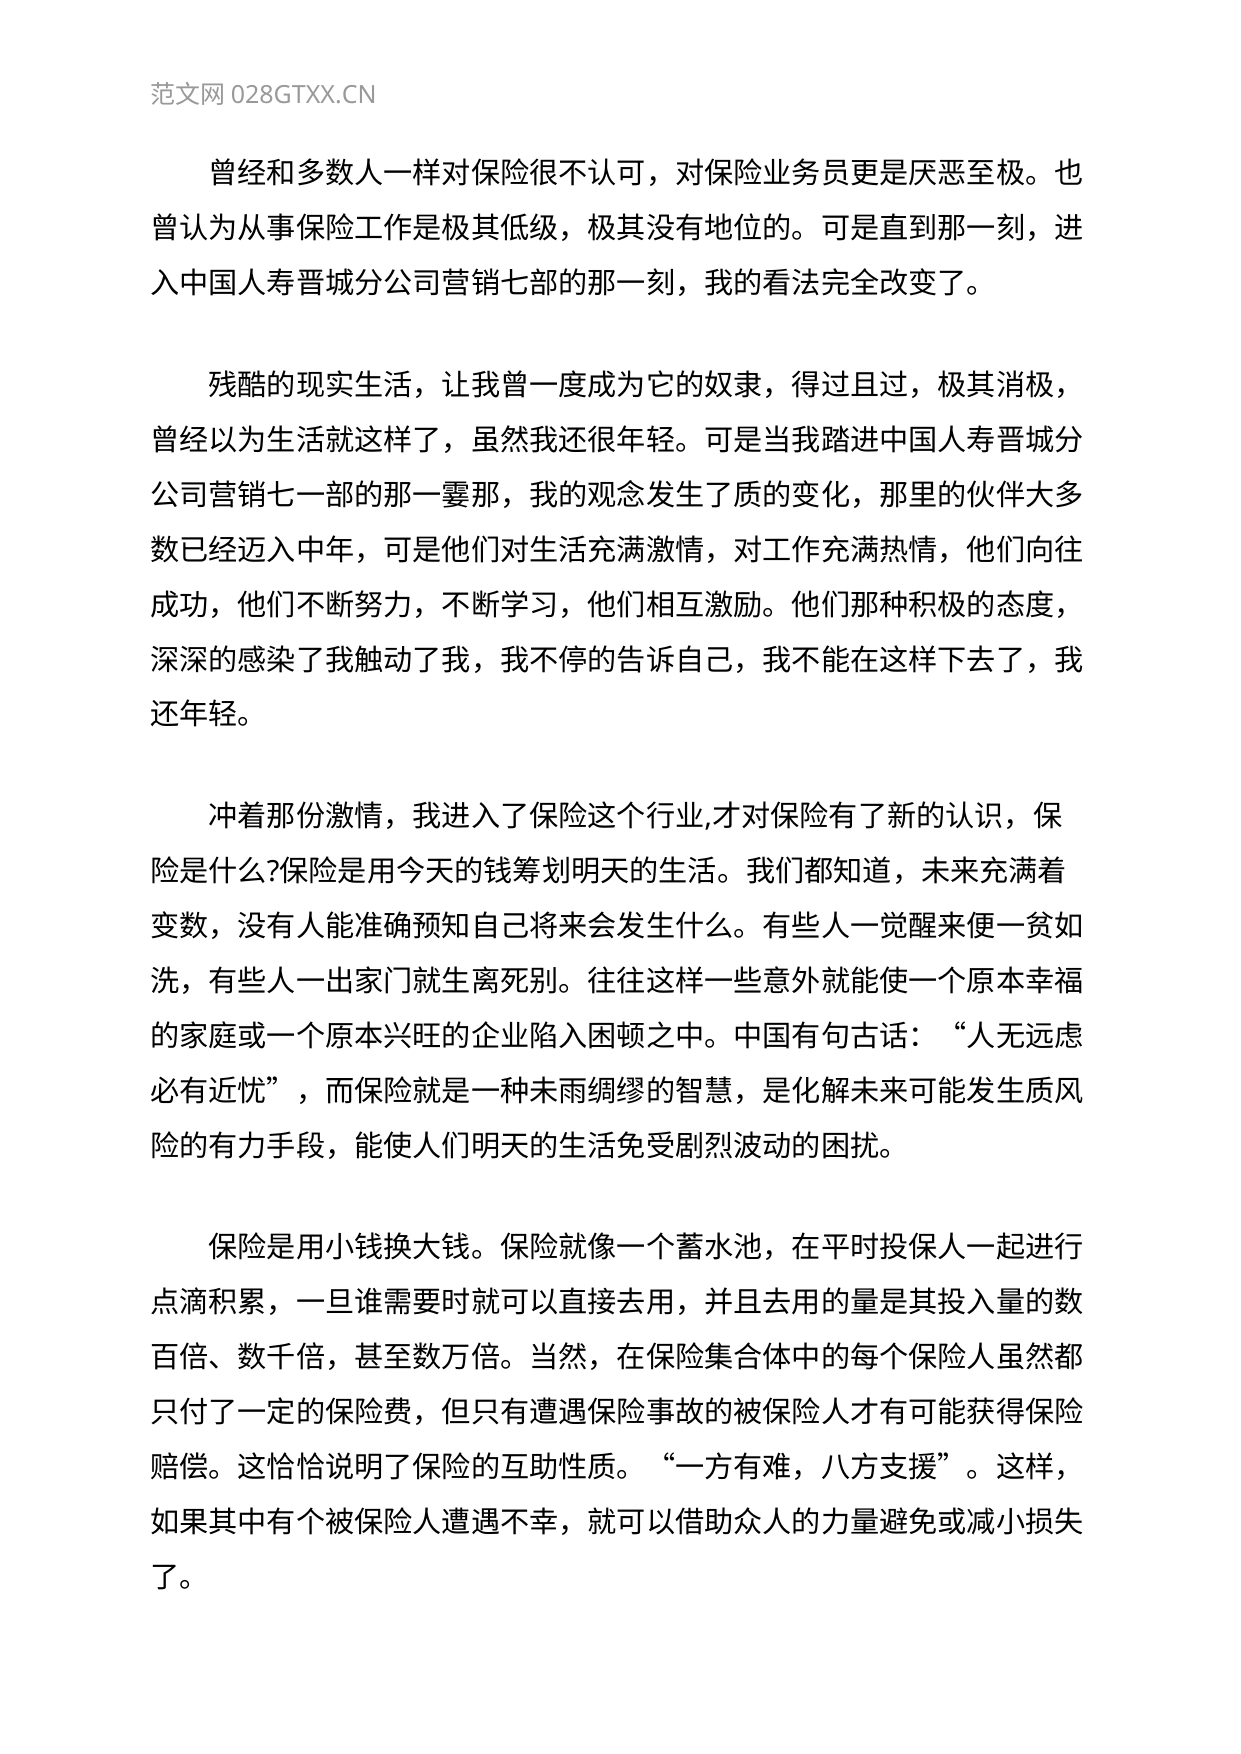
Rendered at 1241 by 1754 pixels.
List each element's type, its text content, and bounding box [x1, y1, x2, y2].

text 保险是用小钱换大钱。保险就像一个蓄水池，在平时投保人一起进行点滴积累，一旦谁需要时就可以直接去用，并且去用的量是其投入量的数百倍、数千倍，甚至数万倍。当然，在保险集合体中的每个保险人虽然都只付了一定的保险费，但只有遭遇保险事故的被保险人才有可能获得保险赔偿。这恰恰说明了保险的互助性质。“一方有难，八方支援”。这样，如果其中有个被保险人遭遇不幸，就可以借助众人的力量避免或减小损失了。 [150, 1224, 1090, 1596]
text 残酷的现实生活，让我曾一度成为它的奴隶，得过且过，极其消极，曾经以为生活就这样了，虽然我还很年轻。可是当我踏进中国人寿晋城分公司营销七一部的那一霎那，我的观念发生了质的变化，那里的伙伴大多数已经迈入中年，可是他们对生活充满激情，对工作充满热情，他们向往成功，他们不断努力，不断学习，他们相互激励。他们那种积极的态度，深深的感染了我触动了我，我不停的告诉自己，我不能在这样下去了，我还年轻。 [150, 362, 1090, 733]
text 冲着那份激情，我进入了保险这个行业,才对保险有了新的认识，保险是什么?保险是用今天的钱筹划明天的生活。我们都知道，未来充满着变数，没有人能准确预知自己将来会发生什么。有些人一觉醒来便一贫如洗，有些人一出家门就生离死别。往往这样一些意外就能使一个原本幸福的家庭或一个原本兴旺的企业陷入困顿之中。中国有句古话：“人无远虑必有近忧”，而保险就是一种未雨绸缪的智慧，是化解未来可能发生质风险的有力手段，能使人们明天的生活免受剧烈波动的困扰。 [150, 793, 1090, 1164]
text 曾经和多数人一样对保险很不认可，对保险业务员更是厌恶至极。也曾认为从事保险工作是极其低级，极其没有地位的。可是直到那一刻，进入中国人寿晋城分公司营销七部的那一刻，我的看法完全改变了。 [150, 150, 1090, 302]
